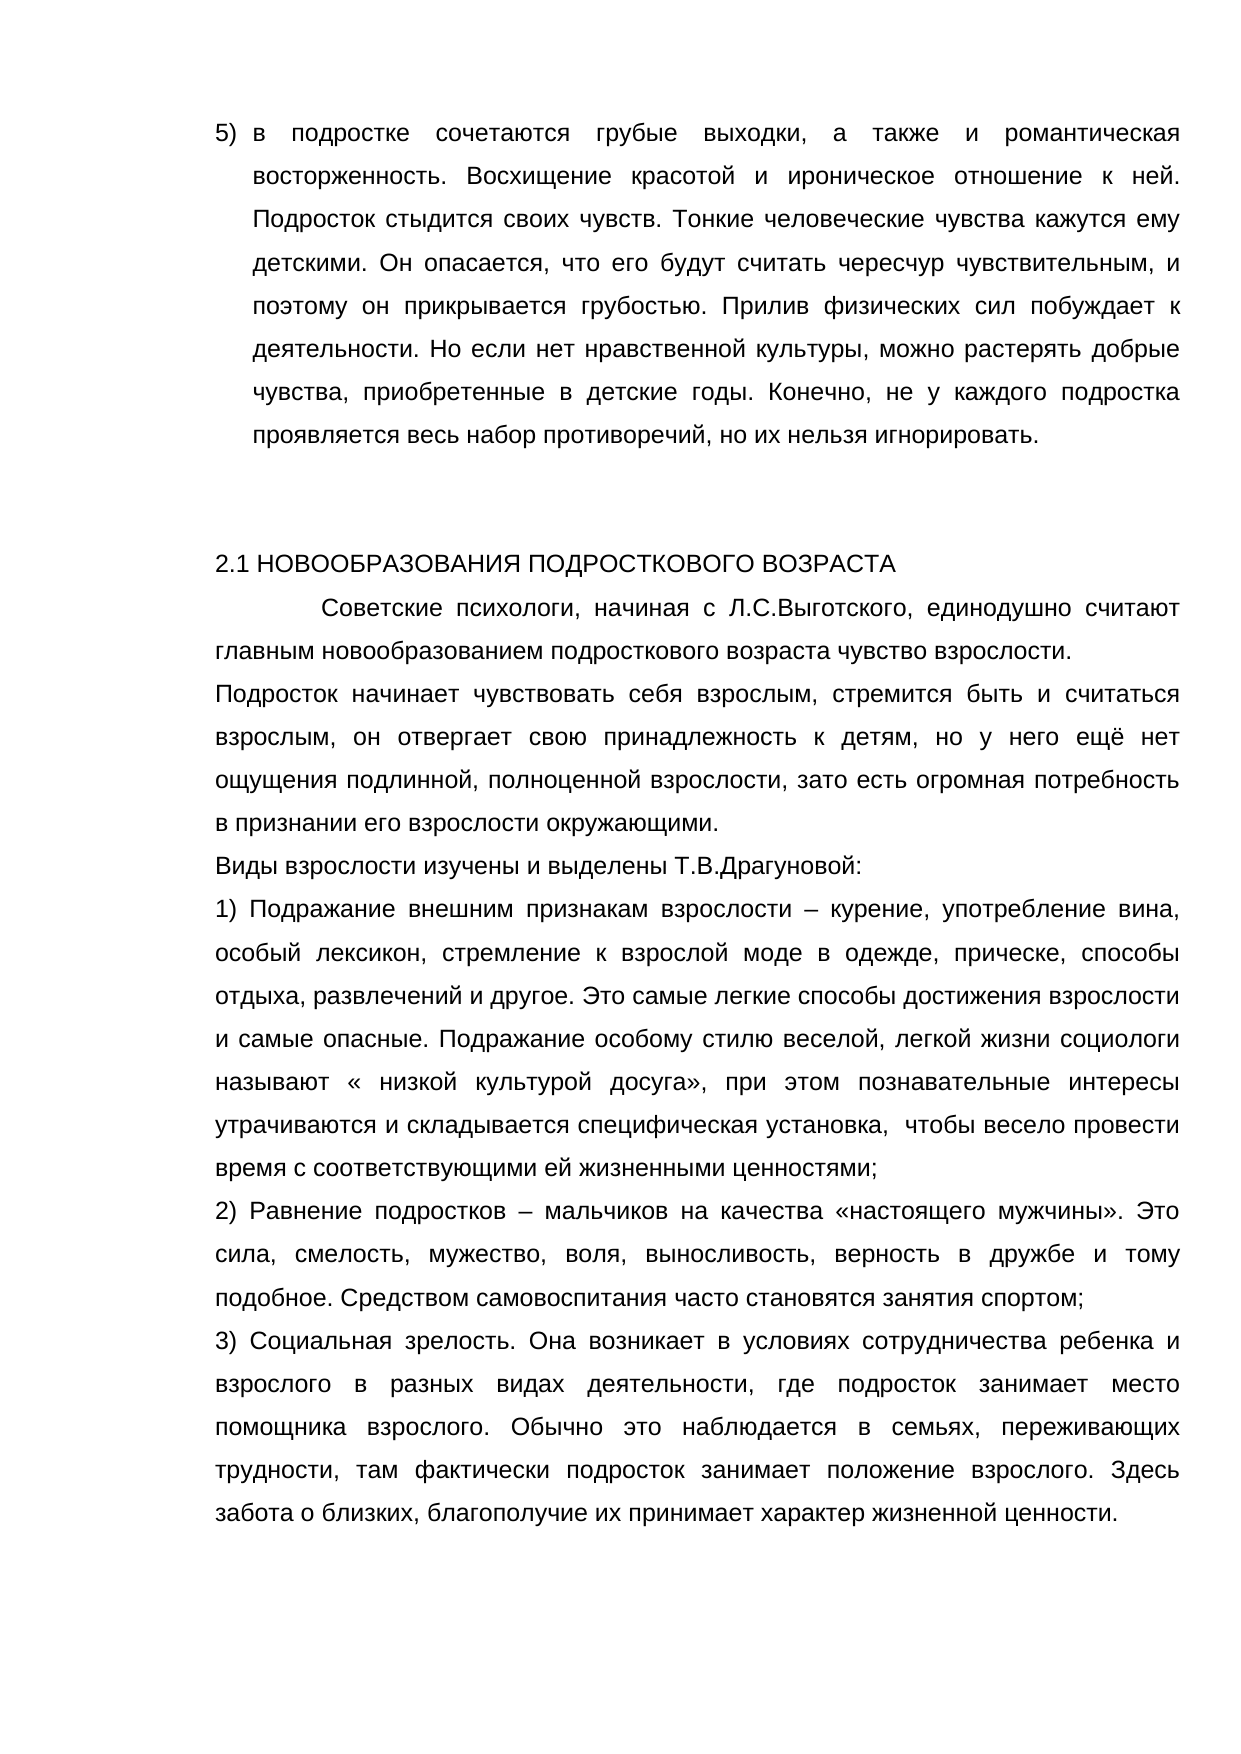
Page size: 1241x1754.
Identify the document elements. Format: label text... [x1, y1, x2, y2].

text 1) Подражание внешним признакам взрослости – курение, употребление вина, особый лексикон, стремление к взрослой моде в одежде, прическе, способы отдыха, развлечений и другое. Это самые легкие способы достижения взрослости и самые опасные. Подражание особому стилю веселой, легкой жизни социологи называют « низкой культурой досуга», при этом познавательные интересы утрачиваются и складывается специфическая установка, чтобы весело провести время с соответствующими ей жизненными ценностями; [215, 894, 1181, 1182]
text 3) Социальная зрелость. Она возникает в условиях сотрудничества ребенка и взрослого в разных видах деятельности, где подросток занимает место помощника взрослого. Обычно это наблюдается в семьях, переживающих трудности, там фактически подросток занимает положение взрослого. Здесь забота о близких, благополучие их принимает характер жизненной ценности. [215, 1326, 1181, 1527]
text 2.1 НОВООБРАЗОВАНИЯ ПОДРОСТКОВОГО ВОЗРАСТА [215, 549, 1181, 578]
text Виды взрослости изучены и выделены Т.В.Драгуновой: [215, 851, 1181, 880]
text 2) Равнение подростков – мальчиков на качества «настоящего мужчины». Это сила, смелость, мужество, воля, выносливость, верность в дружбе и тому подобное. Средством самовоспитания часто становятся занятия спортом; [215, 1196, 1181, 1311]
text Советские психологи, начиная с Л.С.Выготского, единодушно считают главным новообразованием подросткового возраста чувство взрослости. [215, 592, 1181, 664]
list в подростке сочетаются грубые выходки, а также и романтическая восторженность. Восхищение красотой и ироническое отношение к ней. Подросток стыдится своих чувств. Тонкие человеческие чувства кажутся ему детскими. Он опасается, что его будут считать чересчур чувствительным, и поэтому он прикрывается грубостью. Прилив физических сил побуждает к деятельности. Но если нет нравственной культуры, можно растерять добрые чувства, приобретенные в детские годы. Конечно, не у каждого подростка проявляется весь набор противоречий, но их нельзя игнорировать. [215, 118, 1181, 449]
text Подросток начинает чувствовать себя взрослым, стремится быть и считаться взрослым, он отвергает свою принадлежность к детям, но у него ещё нет ощущения подлинной, полноценной взрослости, зато есть огромная потребность в признании его взрослости окружающими. [215, 679, 1181, 837]
